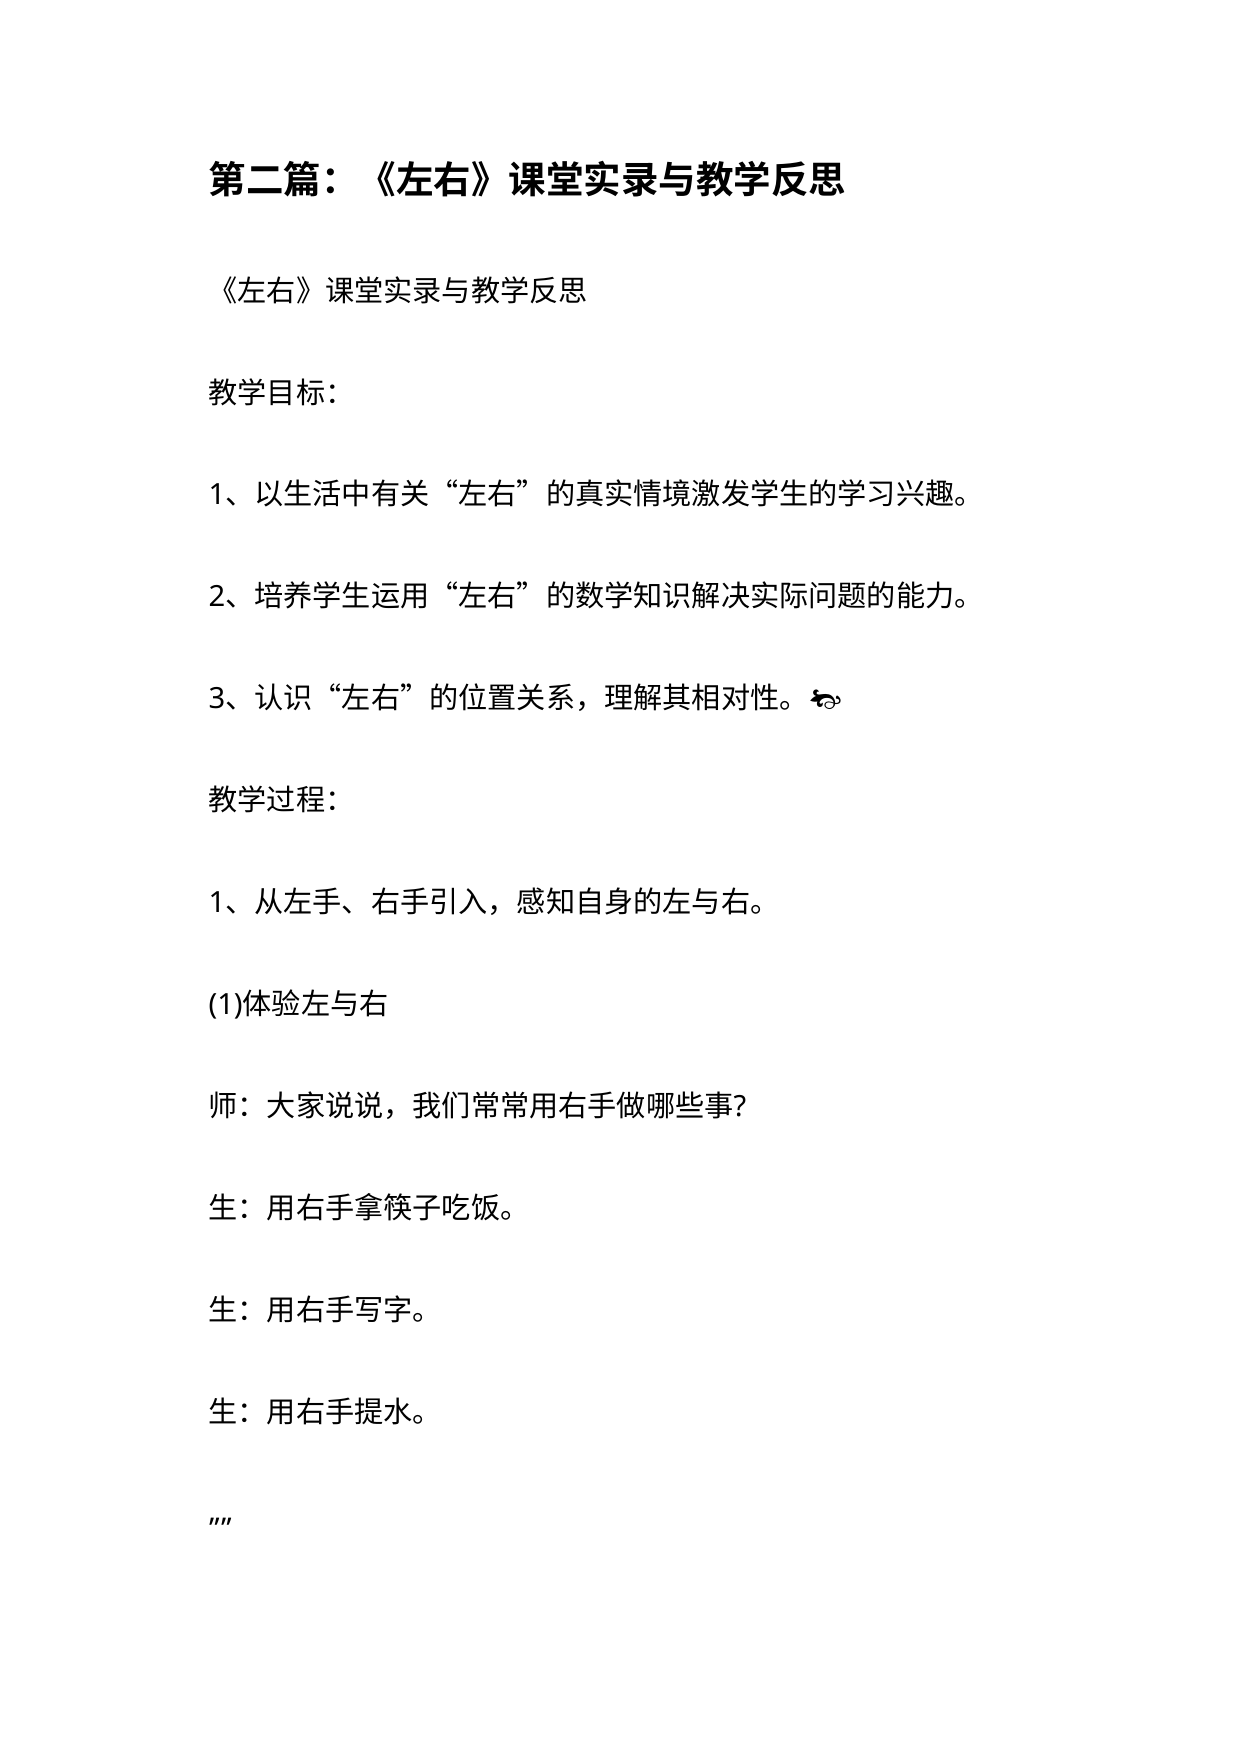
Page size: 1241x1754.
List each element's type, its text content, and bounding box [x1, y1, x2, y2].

text 生：用右手写字。 [150, 1286, 1090, 1329]
text 师：大家说说，我们常常用右手做哪些事? [150, 1083, 1090, 1125]
text „„ [150, 1490, 1090, 1529]
text 1、以生活中有关“左右”的真实情境激发学生的学习兴趣。 [150, 471, 1090, 513]
text 2、培养学生运用“左右”的数学知识解决实际问题的能力。 [150, 573, 1090, 615]
text 1、从左手、右手引入，感知自身的左与右。 [150, 879, 1090, 921]
text 《左右》课堂实录与教学反思 [150, 267, 1090, 310]
text 教学过程： [150, 777, 1090, 819]
text (1)体验左与右 [150, 981, 1090, 1023]
text 3、认识“左右”的位置关系，理解其相对性。 [150, 675, 1090, 717]
text 第二篇：《左右》课堂实录与教学反思 [150, 150, 1090, 204]
text 生：用右手拿筷子吃饭。 [150, 1184, 1090, 1227]
text 生：用右手提水。 [150, 1388, 1090, 1430]
text 教学目标： [150, 369, 1090, 411]
